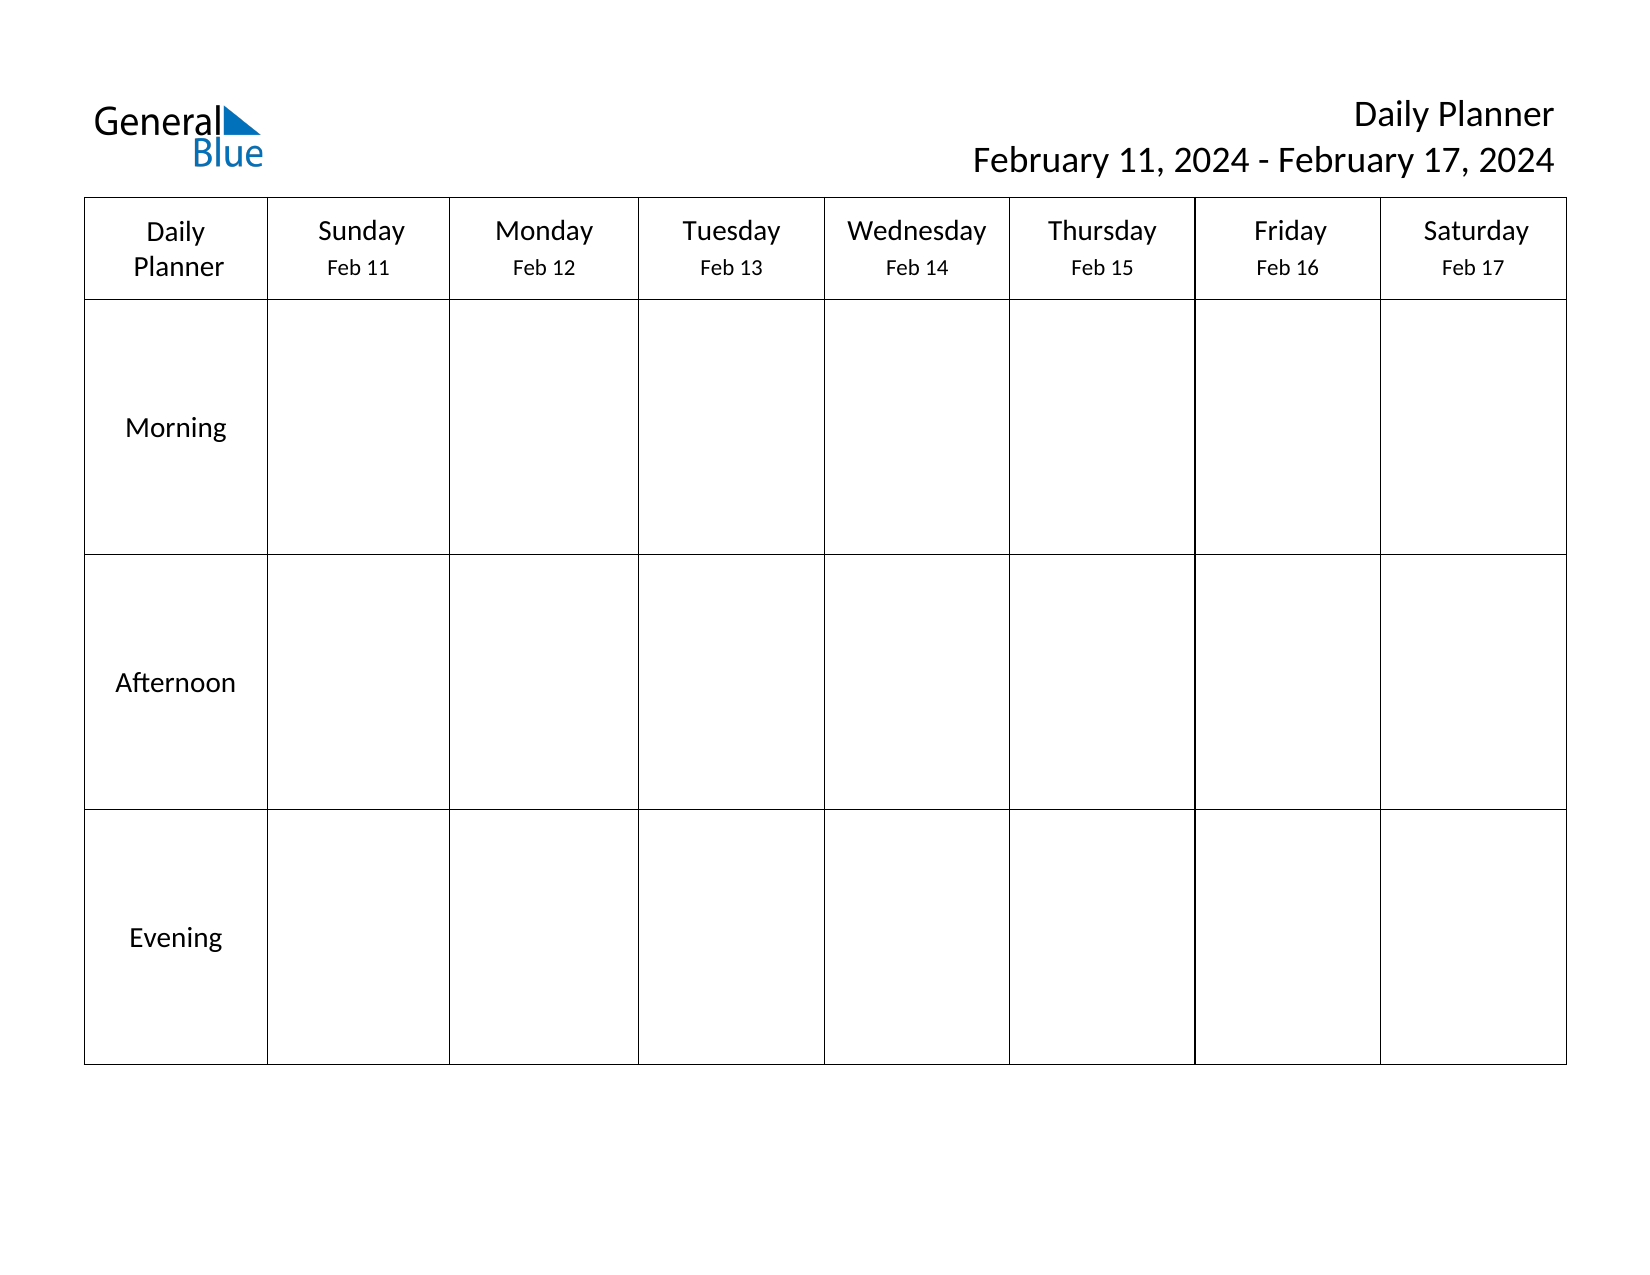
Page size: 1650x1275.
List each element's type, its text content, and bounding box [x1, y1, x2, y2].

table_header [84, 75, 449, 197]
table_cell [639, 555, 824, 809]
table_cell Evening [85, 810, 267, 1064]
table_cell [1196, 300, 1380, 554]
table_cell [268, 555, 449, 809]
table_cell Afternoon [85, 555, 267, 809]
table_cell [825, 300, 1009, 554]
table_cell Morning [85, 300, 267, 554]
table_cell [1381, 810, 1566, 1064]
table_cell Monday Feb 12 [450, 198, 638, 299]
table_cell [825, 555, 1009, 809]
table_cell Thursday Feb 15 [1010, 198, 1194, 299]
table_cell [1010, 555, 1194, 809]
table_cell Tuesday Feb 13 [639, 198, 824, 299]
table_cell [450, 810, 638, 1064]
table_cell [639, 810, 824, 1064]
table_cell [825, 810, 1009, 1064]
table_cell [1196, 555, 1380, 809]
table_cell [1196, 810, 1380, 1064]
picture [95, 105, 263, 167]
table_cell [268, 810, 449, 1064]
table_cell Sunday Feb 11 [268, 198, 449, 299]
table_cell Saturday Feb 17 [1381, 198, 1566, 299]
table_cell [450, 300, 638, 554]
table_cell Friday Feb 16 [1196, 198, 1380, 299]
table_cell [1381, 555, 1566, 809]
table_cell Wednesday Feb 14 [825, 198, 1009, 299]
table_cell [1010, 810, 1194, 1064]
table_cell [639, 300, 824, 554]
table_cell Daily Planner [85, 198, 267, 299]
table_cell [1381, 300, 1566, 554]
table_cell [1010, 300, 1194, 554]
table_cell [268, 300, 449, 554]
table_cell [450, 555, 638, 809]
table_header Daily Planner February 11, 2024 - February 17, 2024 [449, 75, 1566, 197]
